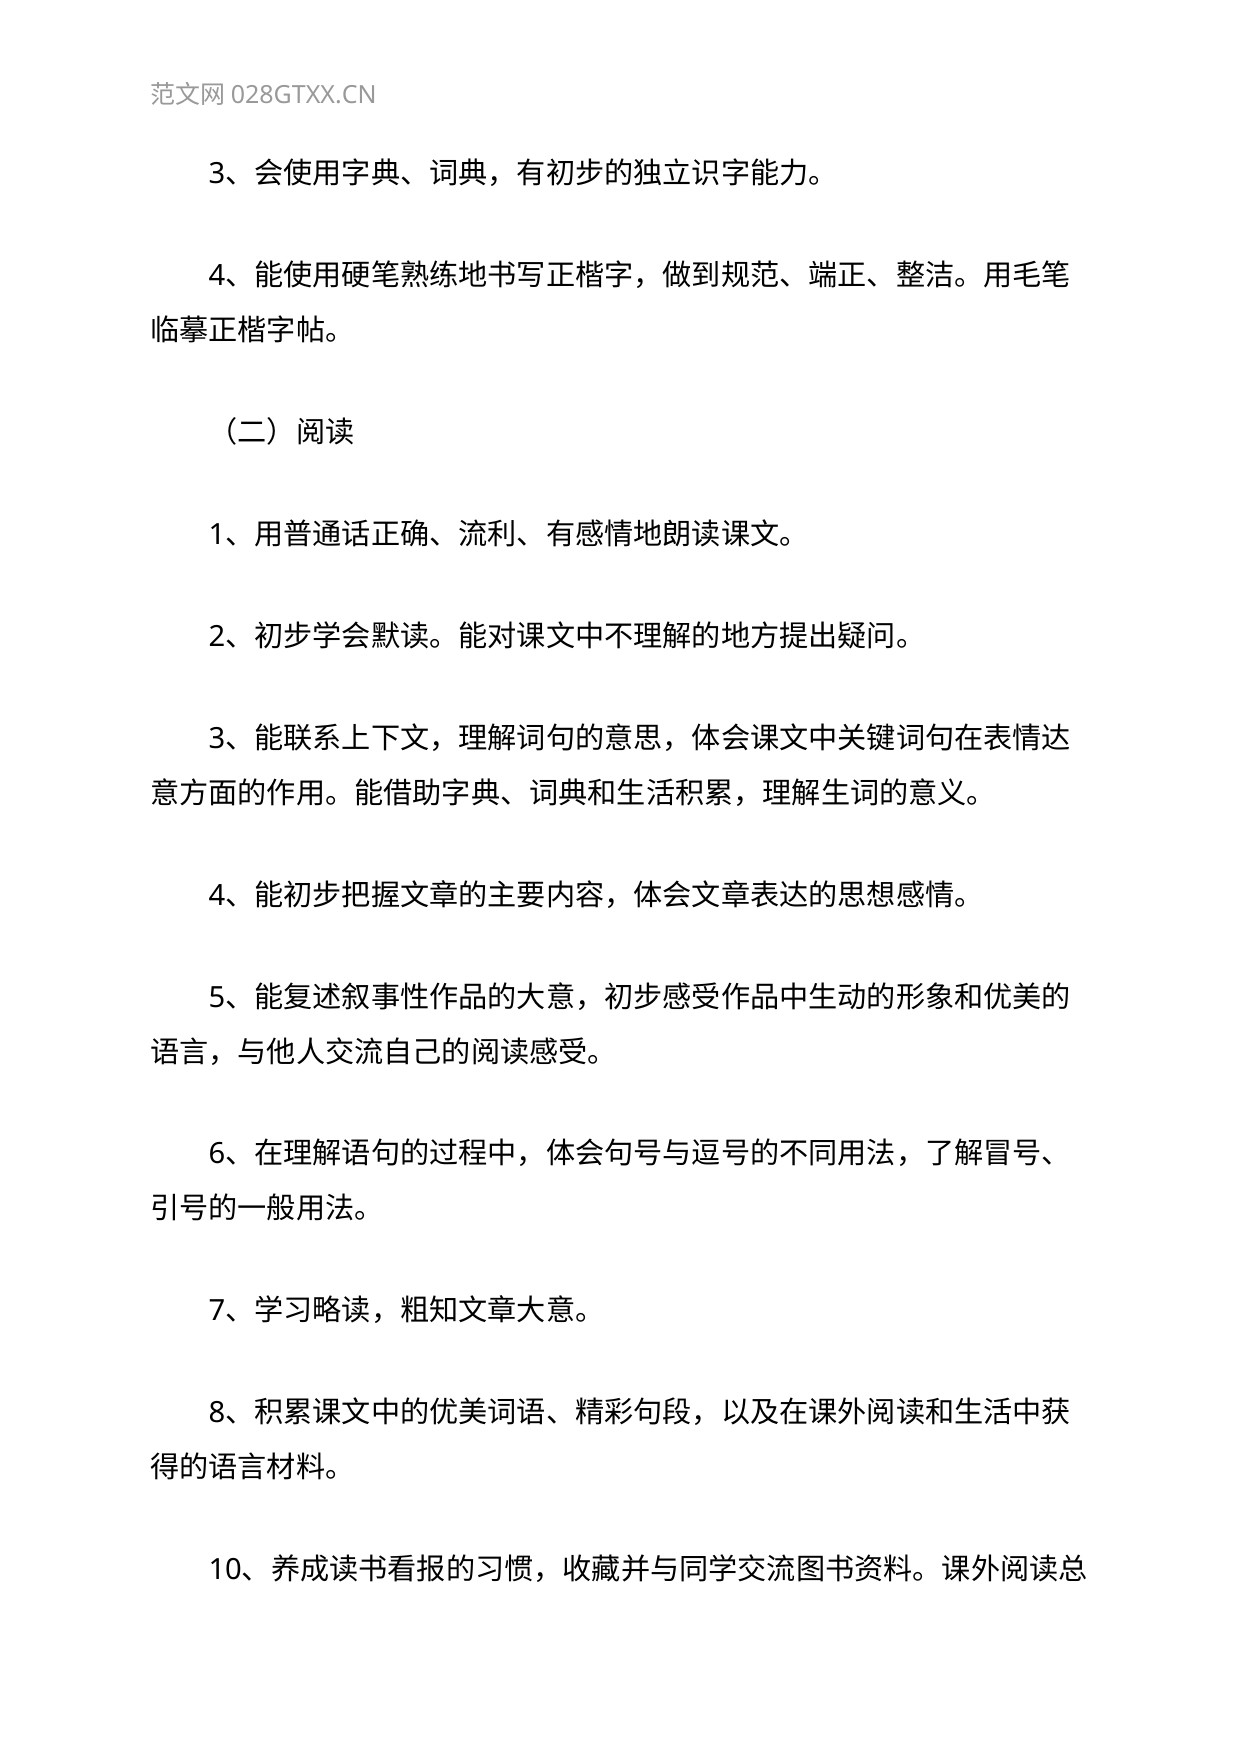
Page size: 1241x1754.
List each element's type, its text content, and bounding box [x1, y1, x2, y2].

text 3、能联系上下文，理解词句的意思，体会课文中关键词句在表情达意方面的作用。能借助字典、词典和生活积累，理解生词的意义。 [150, 714, 1090, 812]
text 4、能使用硬笔熟练地书写正楷字，做到规范、端正、整洁。用毛笔临摹正楷字帖。 [150, 252, 1090, 349]
text （二）阅读 [150, 409, 1090, 451]
text 8、积累课文中的优美词语、精彩句段，以及在课外阅读和生活中获得的语言材料。 [150, 1389, 1090, 1486]
text 7、学习略读，粗知文章大意。 [150, 1287, 1090, 1329]
text 6、在理解语句的过程中，体会句号与逗号的不同用法，了解冒号、引号的一般用法。 [150, 1130, 1090, 1227]
text 4、能初步把握文章的主要内容，体会文章表达的思想感情。 [150, 871, 1090, 914]
text 5、能复述叙事性作品的大意，初步感受作品中生动的形象和优美的语言，与他人交流自己的阅读感受。 [150, 973, 1090, 1071]
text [150, 1546, 1090, 1588]
text 2、初步学会默读。能对课文中不理解的地方提出疑问。 [150, 612, 1090, 655]
text 3、会使用字典、词典，有初步的独立识字能力。 [150, 150, 1090, 192]
text 1、用普通话正确、流利、有感情地朗读课文。 [150, 511, 1090, 553]
